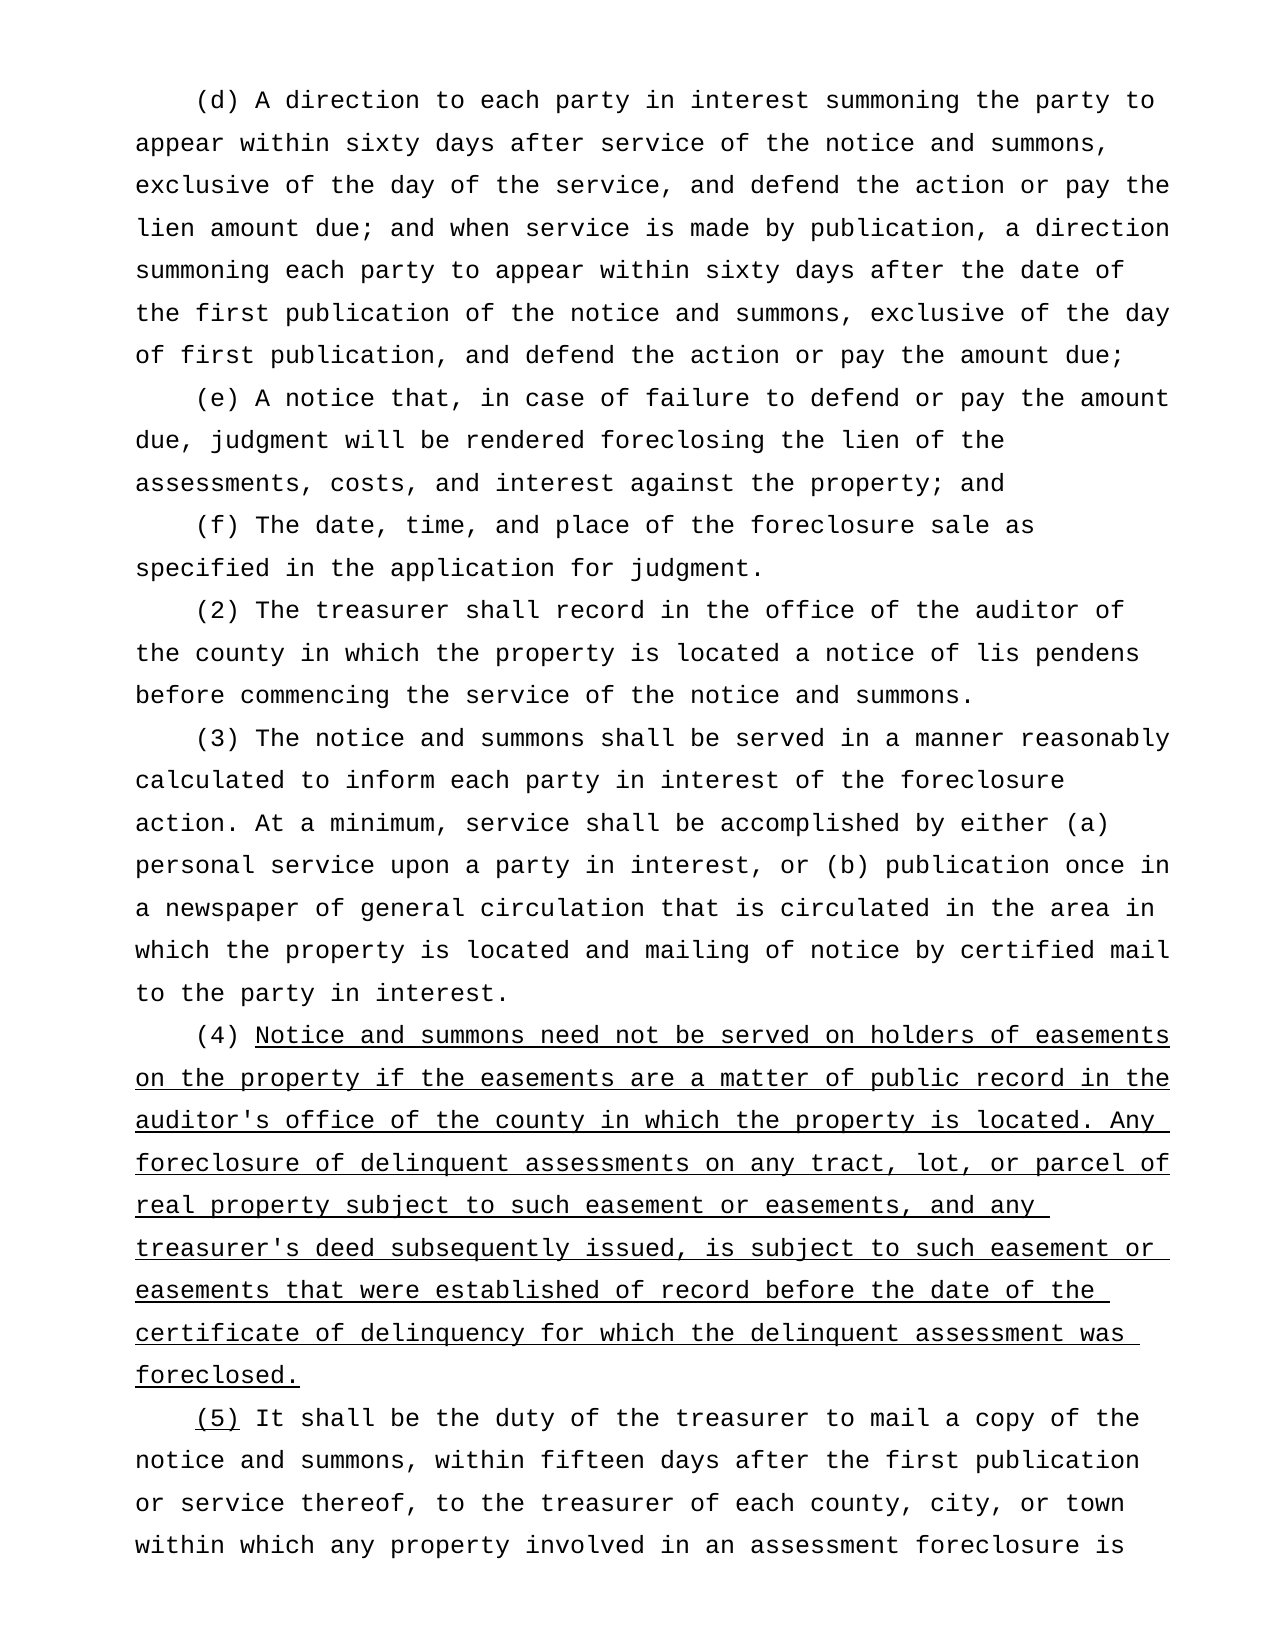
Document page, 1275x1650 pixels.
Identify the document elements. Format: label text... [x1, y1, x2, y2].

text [135, 1392, 1170, 1562]
text (2) The treasurer shall record in the office of the auditor of the county in which the property is located a notice of lis pendens before commencing the service of the notice and summons. [135, 585, 1170, 712]
text (4) Notice and summons need not be served on holders of easements on the property if the easements are a matter of public record in the auditor's office of the county in which the property is located. Any foreclosure of delinquent assessments on any tract, lot, or parcel of real property subject to such easement or easements, and any treasurer's deed subsequently issued, is subject to such easement or easements that were established of record before the date of the certificate of delinquency for which the delinquent assessment was foreclosed. [135, 1175, 1170, 1259]
text (4) Notice and summons need not be served on holders of easements on the property if the easements are a matter of public record in the auditor's office of the county in which the property is located. Any foreclosure of delinquent assessments on any tract, lot, or parcel of real property subject to such easement or easements, and any treasurer's deed subsequently issued, is subject to such easement or easements that were established of record before the date of the certificate of delinquency for which the delinquent assessment was foreclosed. [135, 1133, 1170, 1174]
text (4) Notice and summons need not be served on holders of easements on the property if the easements are a matter of public record in the auditor's office of the county in which the property is located. Any foreclosure of delinquent assessments on any tract, lot, or parcel of real property subject to such easement or easements, and any treasurer's deed subsequently issued, is subject to such easement or easements that were established of record before the date of the certificate of delinquency for which the delinquent assessment was foreclosed. [135, 1010, 1170, 1089]
text (e) A notice that, in case of failure to defend or pay the amount due, judgment will be rendered foreclosing the lien of the assessments, costs, and interest against the property; and [135, 372, 1170, 500]
text (4) Notice and summons need not be served on holders of easements on the property if the easements are a matter of public record in the auditor's office of the county in which the property is located. Any foreclosure of delinquent assessments on any tract, lot, or parcel of real property subject to such easement or easements, and any treasurer's deed subsequently issued, is subject to such easement or easements that were established of record before the date of the certificate of delinquency for which the delinquent assessment was foreclosed. [135, 1090, 1170, 1131]
text (4) Notice and summons need not be served on holders of easements on the property if the easements are a matter of public record in the auditor's office of the county in which the property is located. Any foreclosure of delinquent assessments on any tract, lot, or parcel of real property subject to such easement or easements, and any treasurer's deed subsequently issued, is subject to such easement or easements that were established of record before the date of the certificate of delinquency for which the delinquent assessment was foreclosed. [135, 1260, 1170, 1392]
text (d) A direction to each party in interest summoning the party to appear within sixty days after service of the notice and summons, exclusive of the day of the service, and defend the action or pay the lien amount due; and when service is made by publication, a direction summoning each party to appear within sixty days after the date of the first publication of the notice and summons, exclusive of the day of first publication, and defend the action or pay the amount due; [135, 75, 1170, 372]
text (f) The date, time, and place of the foreclosure sale as specified in the application for judgment. [135, 500, 1170, 585]
text (3) The notice and summons shall be served in a manner reasonably calculated to inform each party in interest of the foreclosure action. At a minimum, service shall be accomplished by either (a) personal service upon a party in interest, or (b) publication once in a newspaper of general circulation that is circulated in the area in which the property is located and mailing of notice by certified mail to the party in interest. [135, 712, 1170, 1010]
